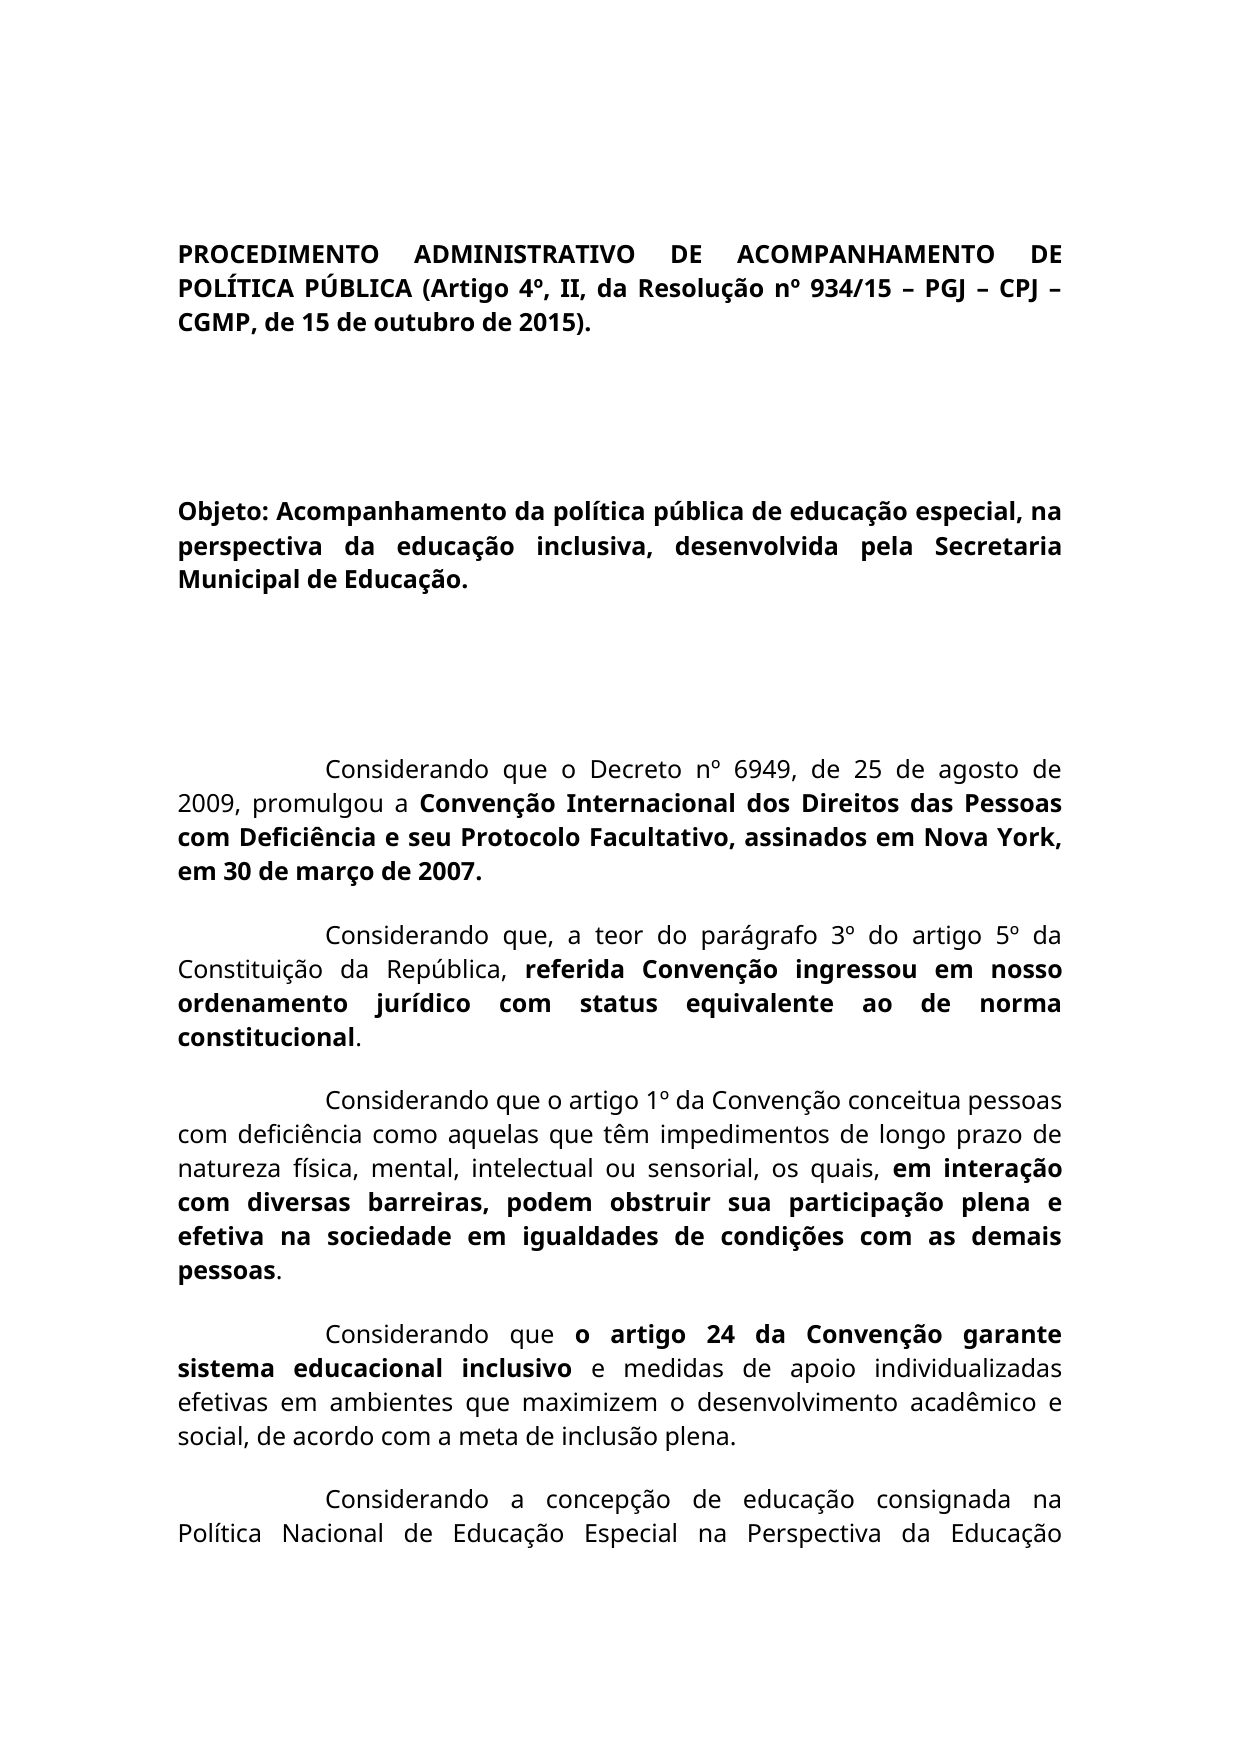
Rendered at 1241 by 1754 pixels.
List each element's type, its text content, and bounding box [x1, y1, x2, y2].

text Considerando que o artigo 24 da Convenção garante sistema educacional inclusivo e medidas de apoio individualizadas efetivas em ambientes que maximizem o desenvolvimento acadêmico e social, de acordo com a meta de inclusão plena. [177, 1316, 1063, 1452]
text Considerando que o Decreto nº 6949, de 25 de agosto de 2009, promulgou a Convenção Internacional dos Direitos das Pessoas com Deficiência e seu Protocolo Facultativo, assinados em Nova York, em 30 de março de 2007. [177, 752, 1063, 888]
text Objeto: Acompanhamento da política pública de educação especial, na perspectiva da educação inclusiva, desenvolvida pela Secretaria Municipal de Educação. [177, 494, 1063, 596]
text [177, 1482, 1063, 1550]
text PROCEDIMENTO ADMINISTRATIVO DE ACOMPANHAMENTO DE POLÍTICA PÚBLICA (Artigo 4º, II, da Resolução nº 934/15 – PGJ – CPJ – CGMP, de 15 de outubro de 2015). [177, 236, 1063, 338]
text Considerando que o artigo 1º da Convenção conceitua pessoas com deficiência como aquelas que têm impedimentos de longo prazo de natureza física, mental, intelectual ou sensorial, os quais, em interação com diversas barreiras, podem obstruir sua participação plena e efetiva na sociedade em igualdades de condições com as demais pessoas. [177, 1083, 1063, 1287]
text Considerando que, a teor do parágrafo 3º do artigo 5º da Constituição da República, referida Convenção ingressou em nosso ordenamento jurídico com status equivalente ao de norma constitucional. [177, 917, 1063, 1053]
